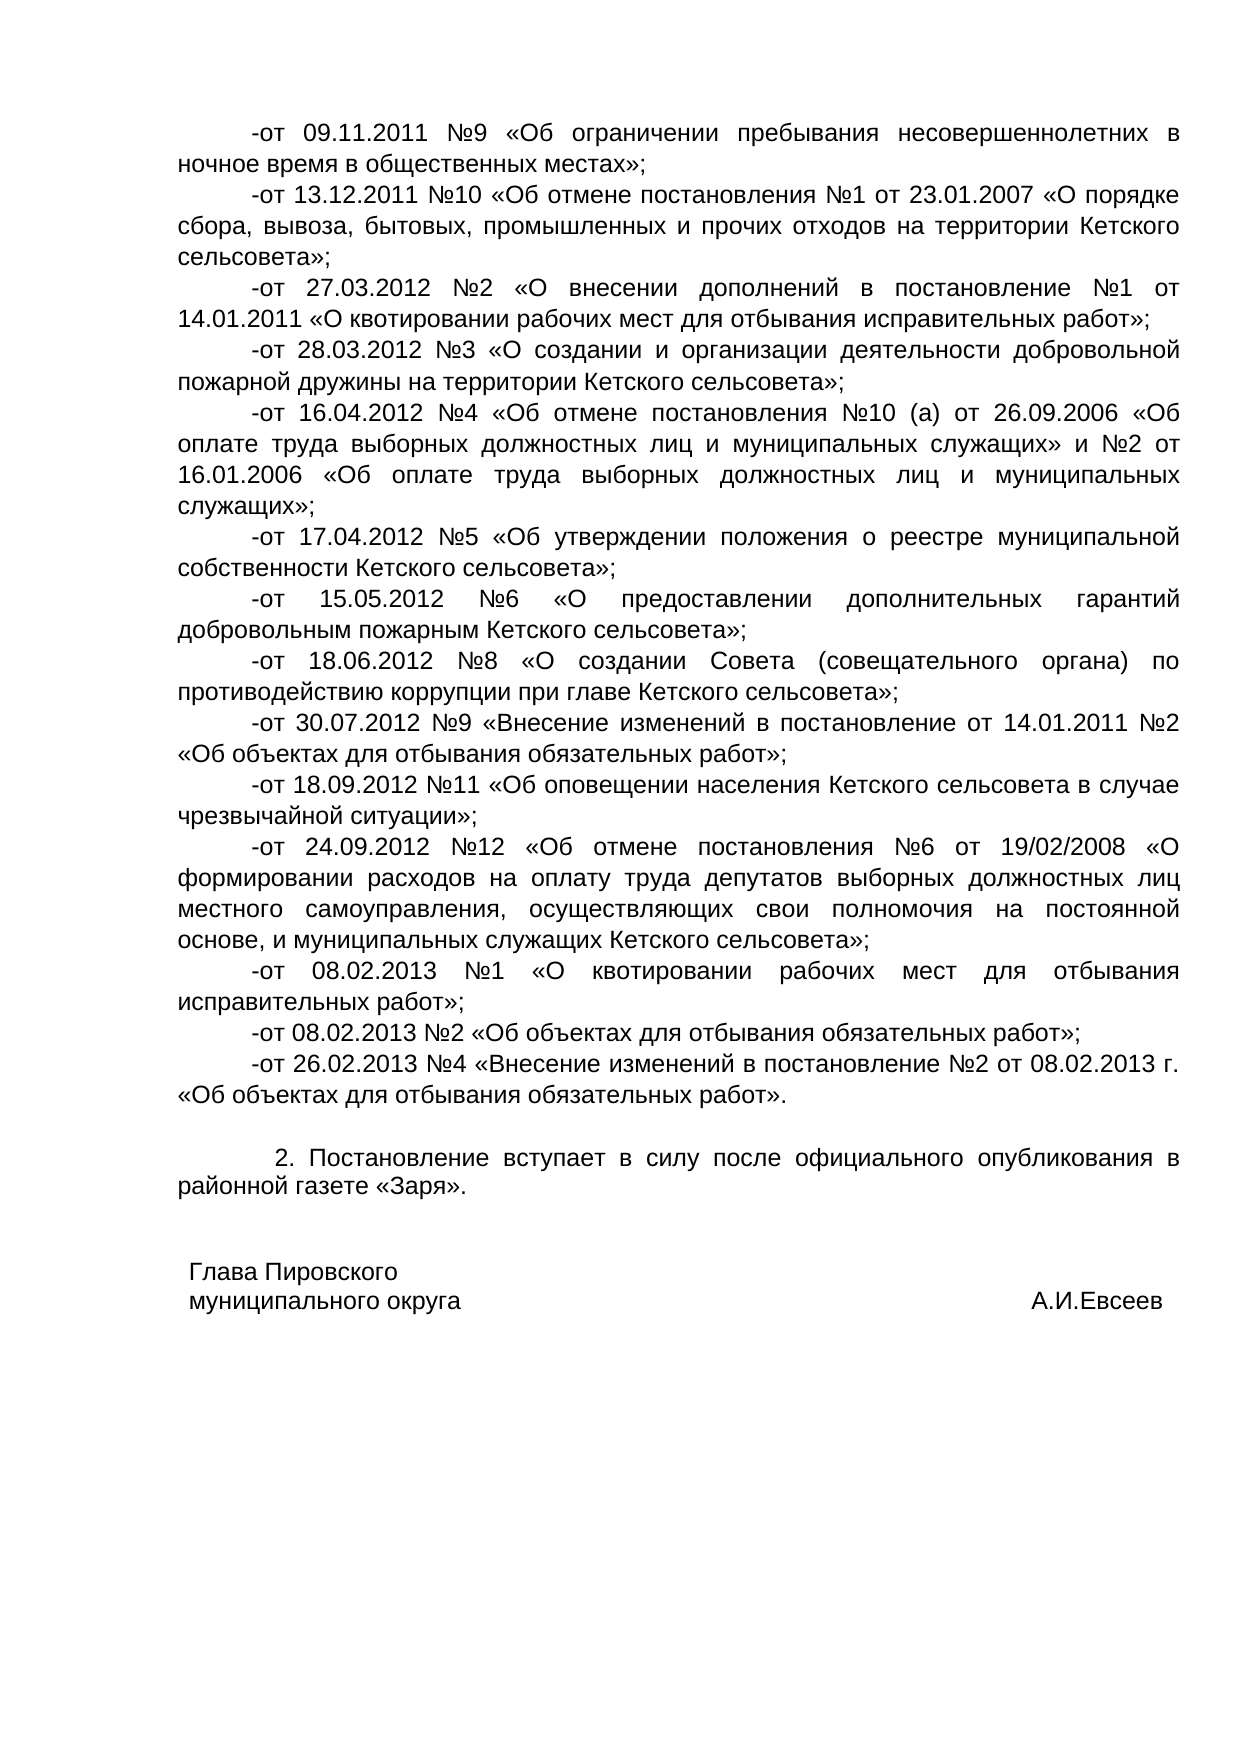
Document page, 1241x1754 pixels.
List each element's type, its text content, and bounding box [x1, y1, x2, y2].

text -от 09.11.2011 №9 «Об ограничении пребывания несовершеннолетних в ночное время в общественных местах»; [177, 118, 1181, 178]
text -от 18.06.2012 №8 «О создании Совета (совещательного органа) по противодействию коррупции при главе Кетского сельсовета»; [177, 646, 1181, 706]
table_header А.И.Евсеев [676, 1257, 1174, 1314]
text -от 18.09.2012 №11 «Об оповещении населения Кетского сельсовета в случае чрезвычайной ситуации»; [177, 770, 1181, 830]
text -от 26.02.2013 №4 «Внесение изменений в постановление №2 от 08.02.2013 г. «Об объектах для отбывания обязательных работ». [177, 1049, 1181, 1109]
text -от 15.05.2012 №6 «О предоставлении дополнительных гарантий добровольным пожарным Кетского сельсовета»; [177, 584, 1181, 643]
text -от 30.07.2012 №9 «Внесение изменений в постановление от 14.01.2011 №2 «Об объектах для отбывания обязательных работ»; [177, 708, 1181, 768]
text 2. Постановление вступает в силу после официального опубликования в районной газете «Заря». [177, 1142, 1181, 1200]
text -от 13.12.2011 №10 «Об отмене постановления №1 от 23.01.2007 «О порядке сбора, вывоза, бытовых, промышленных и прочих отходов на территории Кетского сельсовета»; [177, 180, 1181, 271]
text -от 28.03.2012 №3 «О создании и организации деятельности добровольной пожарной дружины на территории Кетского сельсовета»; [177, 335, 1181, 395]
table_header Глава Пировского муниципального округа [177, 1257, 676, 1314]
text -от 24.09.2012 №12 «Об отмене постановления №6 от 19/02/2008 «О формировании расходов на оплату труда депутатов выборных должностных лиц местного самоуправления, осуществляющих свои полномочия на постоянной основе, и муниципальных служащих Кетского сельсовета»; [177, 832, 1181, 954]
text -от 08.02.2013 №2 «Об объектах для отбывания обязательных работ»; [177, 1018, 1181, 1047]
text -от 27.03.2012 №2 «О внесении дополнений в постановление №1 от 14.01.2011 «О квотировании рабочих мест для отбывания исправительных работ»; [177, 273, 1181, 333]
text -от 17.04.2012 №5 «Об утверждении положения о реестре муниципальной собственности Кетского сельсовета»; [177, 522, 1181, 581]
text -от 08.02.2013 №1 «О квотировании рабочих мест для отбывания исправительных работ»; [177, 956, 1181, 1016]
text -от 16.04.2012 №4 «Об отмене постановления №10 (а) от 26.09.2006 «Об оплате труда выборных должностных лиц и муниципальных служащих» и №2 от 16.01.2006 «Об оплате труда выборных должностных лиц и муниципальных служащих»; [177, 397, 1181, 519]
